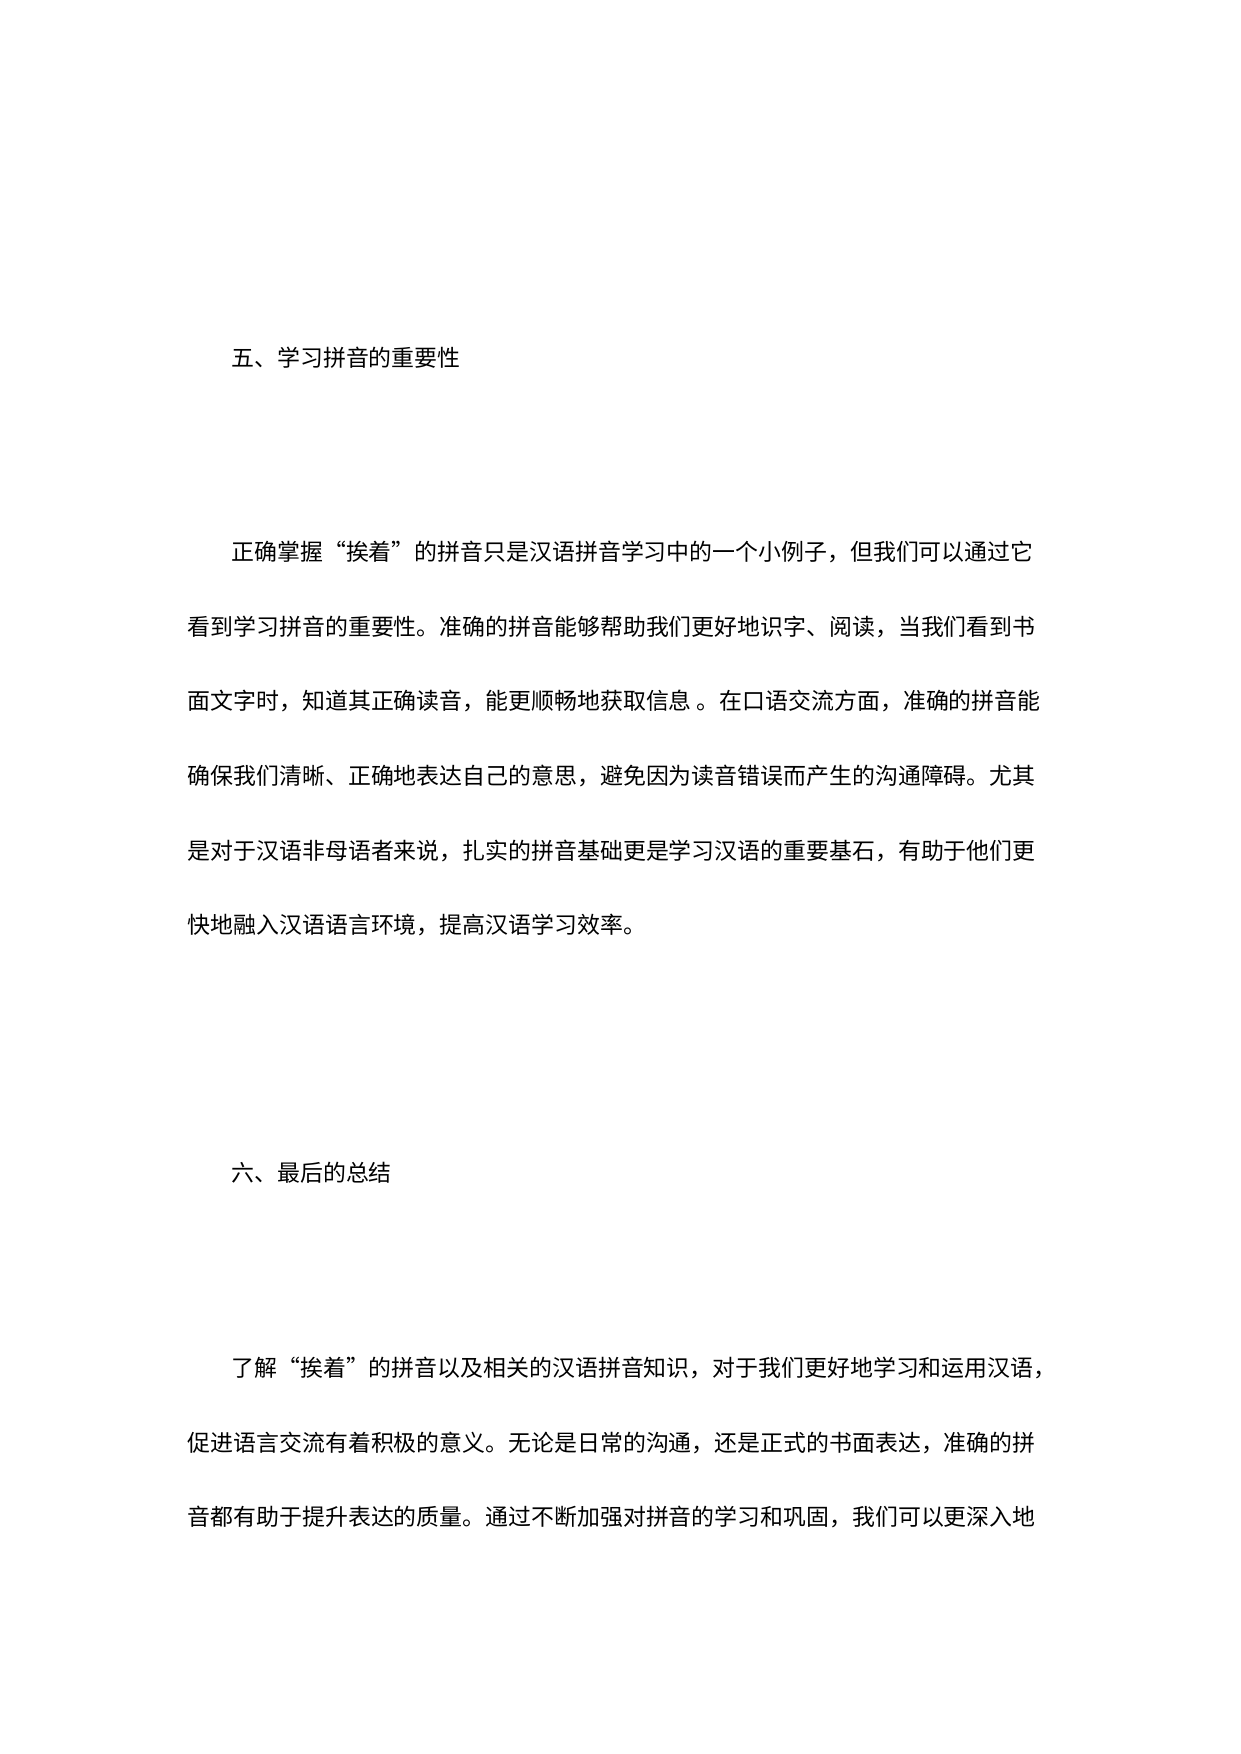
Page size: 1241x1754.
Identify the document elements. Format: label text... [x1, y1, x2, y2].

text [187, 1334, 1053, 1548]
text 五、学习拼音的重要性 [187, 323, 1053, 388]
text 六、最后的总结 [187, 1139, 1053, 1204]
text 正确掌握“挨着”的拼音只是汉语拼音学习中的一个小例子，但我们可以通过它看到学习拼音的重要性。准确的拼音能够帮助我们更好地识字、阅读，当我们看到书面文字时，知道其正确读音，能更顺畅地获取信息 。在口语交流方面，准确的拼音能确保我们清晰、正确地表达自己的意思，避免因为读音错误而产生的沟通障碍。尤其是对于汉语非母语者来说，扎实的拼音基础更是学习汉语的重要基石，有助于他们更快地融入汉语语言环境，提高汉语学习效率。 [187, 518, 1053, 956]
